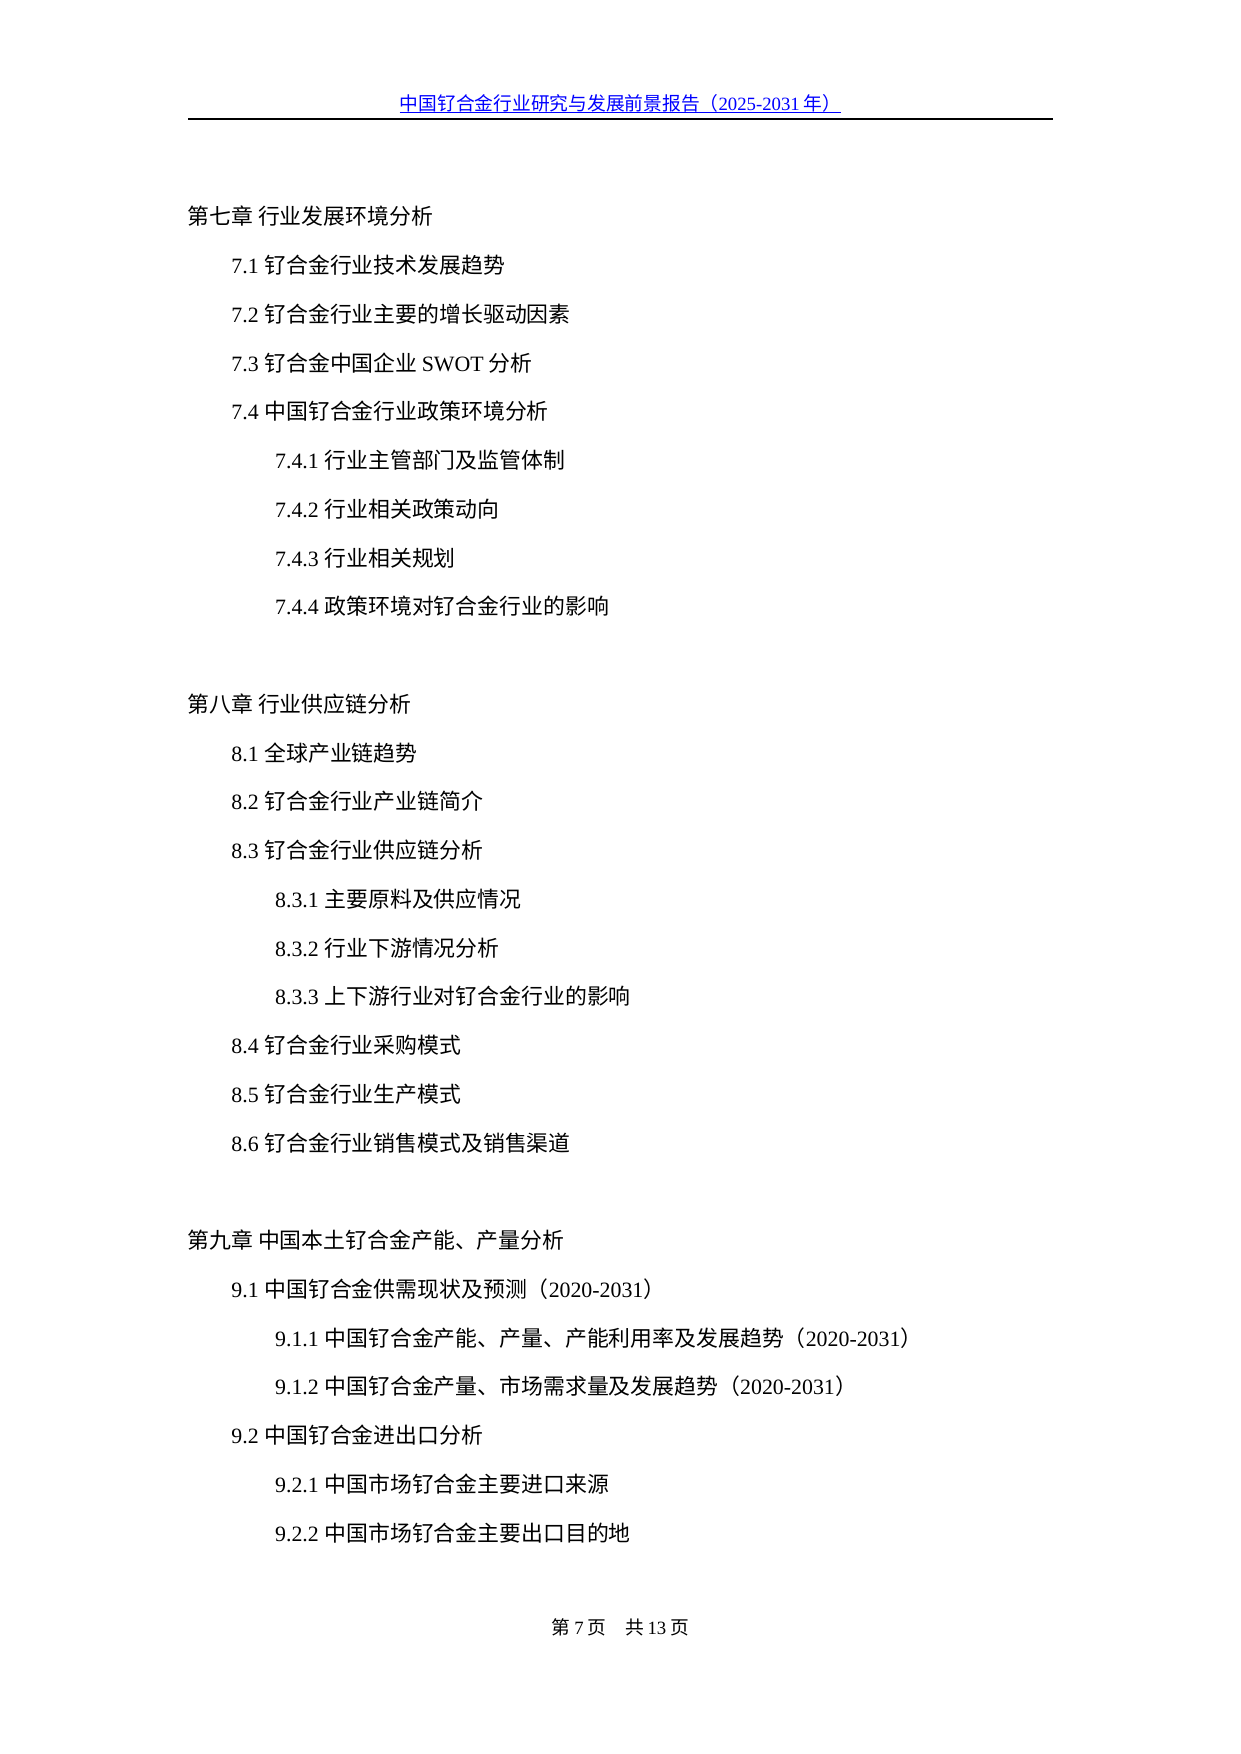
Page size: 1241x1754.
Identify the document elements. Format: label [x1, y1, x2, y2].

text [187, 150, 1053, 1548]
